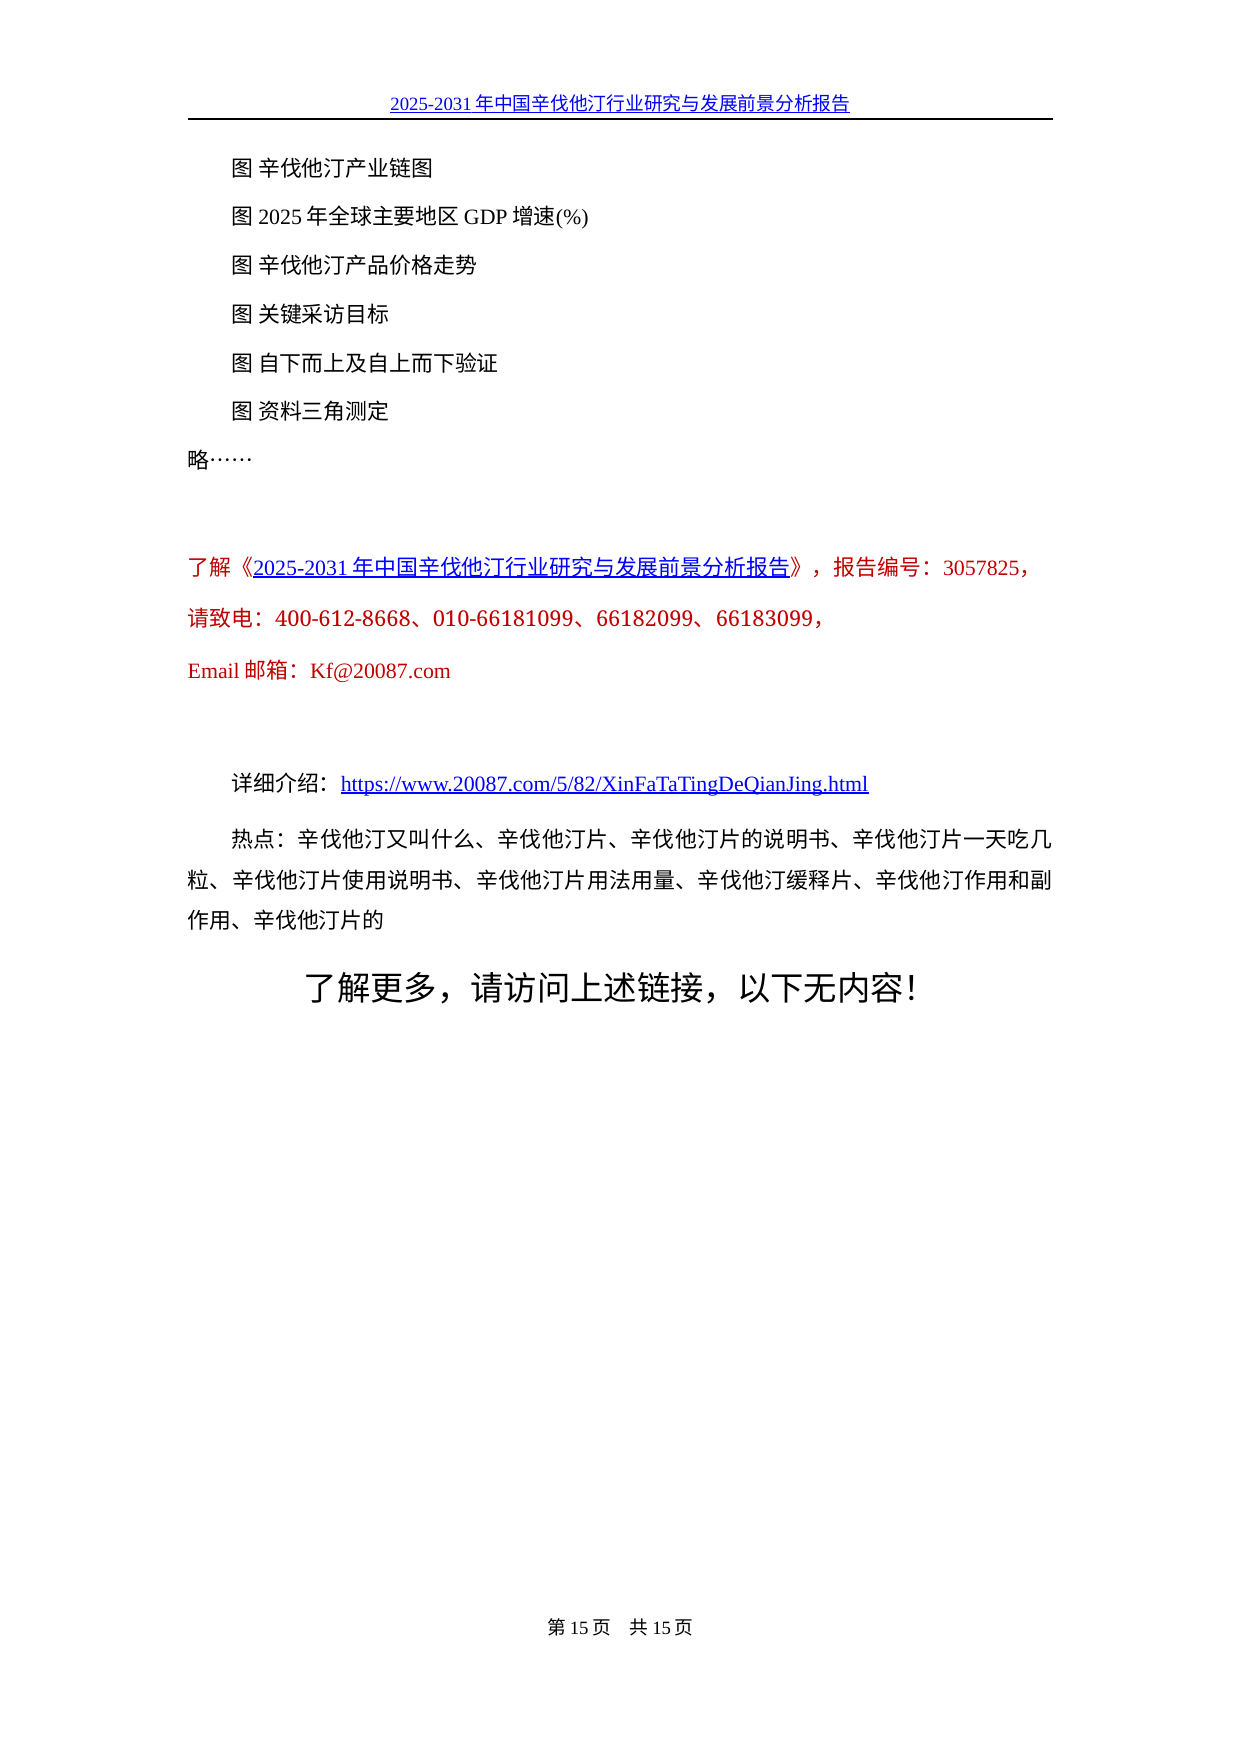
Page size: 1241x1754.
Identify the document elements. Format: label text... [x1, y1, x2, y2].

title 了解更多，请访问上述链接，以下无内容！ [187, 953, 1053, 1018]
text 请致电：400-612-8668、010-66181099、66182099、66183099， [187, 601, 1053, 633]
text 热点：辛伐他汀又叫什么、辛伐他汀片、辛伐他汀片的说明书、辛伐他汀片一天吃几粒、辛伐他汀片使用说明书、辛伐他汀片用法用量、辛伐他汀缓释片、辛伐他汀作用和副作用、辛伐他汀片的 [187, 822, 1053, 936]
text Email邮箱：Kf@20087.com [187, 652, 1053, 685]
text 了解《2025-2031年中国辛伐他汀行业研究与发展前景分析报告》，报告编号：3057825， [187, 549, 1053, 582]
text 详细介绍：https://www.20087.com/5/82/XinFaTaTingDeQianJing.html [187, 765, 1053, 798]
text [187, 150, 1053, 475]
